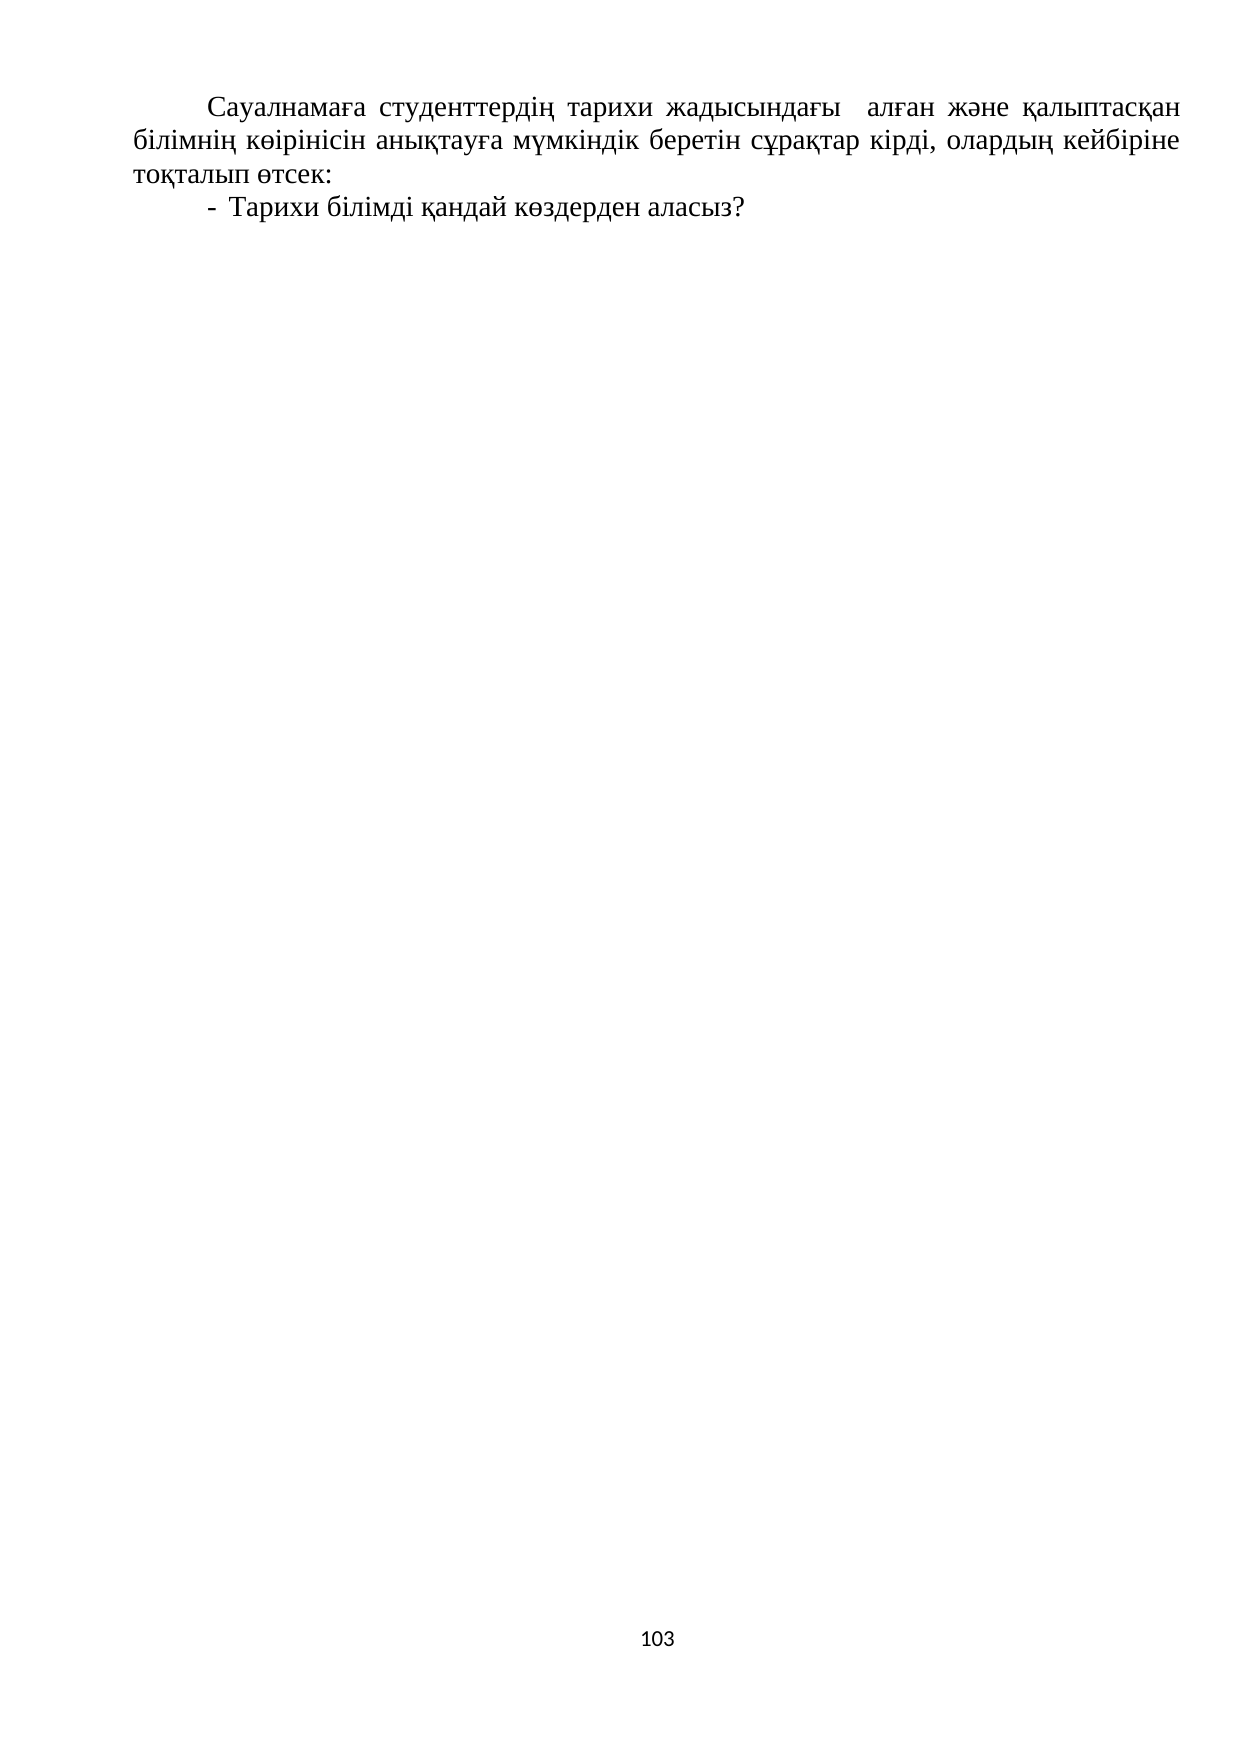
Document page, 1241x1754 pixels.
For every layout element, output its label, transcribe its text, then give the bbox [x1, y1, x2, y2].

list Тарихи білімді қандай көздерден аласыз? [133, 189, 1181, 223]
text Сауалнамаға студенттердің тарихи жадысындағы алған және қалыптасқан білімнің көірінісін анықтауға мүмкіндік беретін сұрақтар кірді, олардың кейбіріне тоқталып өтсек: [133, 89, 1181, 189]
